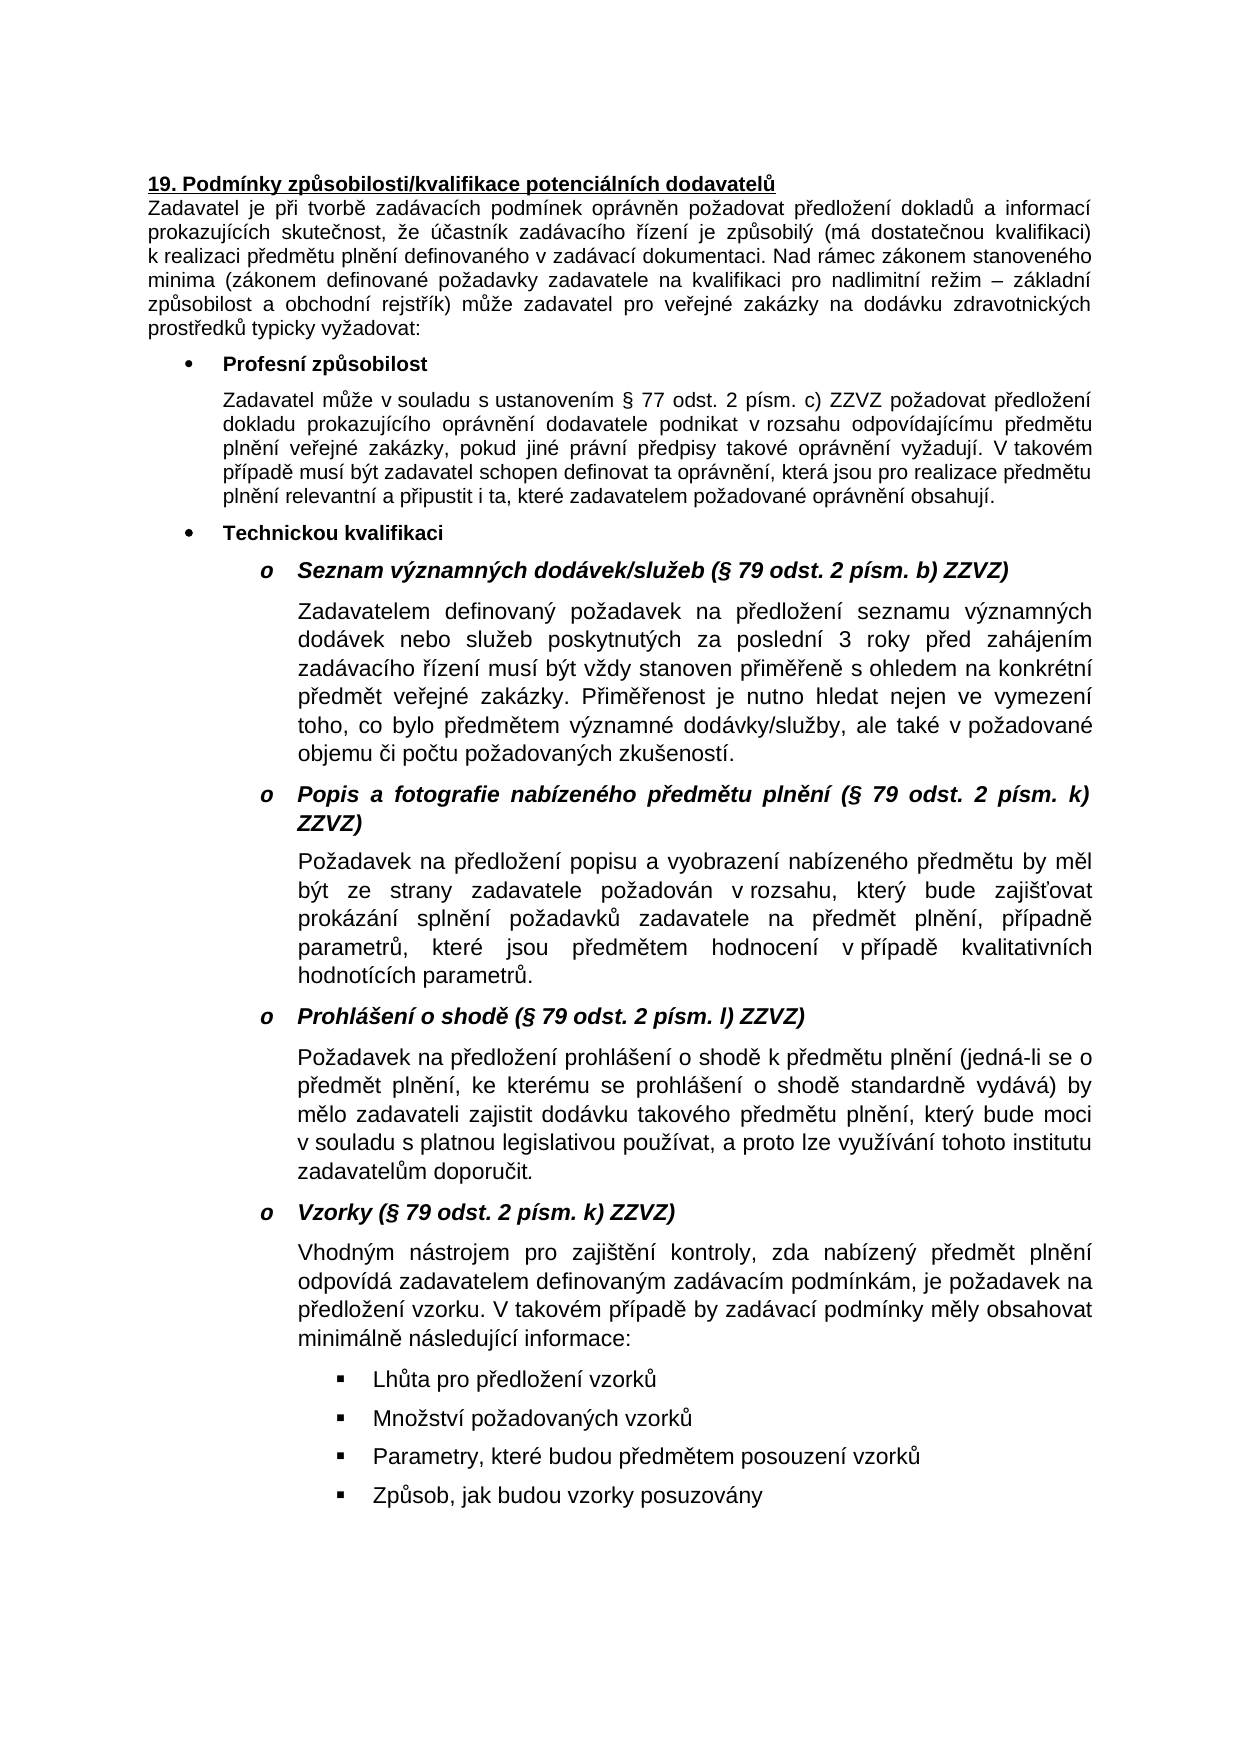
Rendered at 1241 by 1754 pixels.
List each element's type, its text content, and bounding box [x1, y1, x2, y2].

text Zadavatel může v souladu s ustanovením § 77 odst. 2 písm. c) ZZVZ požadovat předložení dokladu prokazujícího oprávnění dodavatele podnikat v rozsahu odpovídajícímu předmětu plnění veřejné zakázky, pokud jiné právní předpisy takové oprávnění vyžadují. V takovém případě musí být zadavatel schopen definovat ta oprávnění, která jsou pro realizace předmětu plnění relevantní a připustit i ta, které zadavatelem požadované oprávnění obsahují. [223, 388, 1093, 508]
list Způsob, jak budou vzorky posuzovány [335, 1482, 1093, 1508]
list Vhodným nástrojem pro zajištění kontroly, zda nabízený předmět plnění odpovídá zadavatelem definovaným zadávacím podmínkám, je požadavek na předložení vzorku. V takovém případě by zadávací podmínky měly obsahovat minimálně následující informace: [298, 1239, 1093, 1351]
list Lhůta pro předložení vzorků [335, 1366, 1093, 1392]
list Profesní způsobilost [185, 352, 1093, 376]
list Zadavatelem definovaný požadavek na předložení seznamu významných dodávek nebo služeb poskytnutých za poslední 3 roky před zahájením zadávacího řízení musí být vždy stanoven přiměřeně s ohledem na konkrétní předmět veřejné zakázky. Přiměřenost je nutno hledat nejen ve vymezení toho, co bylo předmětem významné dodávky/služby, ale také v požadované objemu či počtu požadovaných zkušeností. [298, 598, 1093, 767]
list Prohlášení o shodě (§ 79 odst. 2 písm. l) ZZVZ) [260, 1003, 1093, 1031]
list Seznam významných dodávek/služeb (§ 79 odst. 2 písm. b) ZZVZ) [260, 557, 1093, 586]
list Technickou kvalifikaci [185, 521, 1093, 545]
list Popis a fotografie nabízeného předmětu plnění (§ 79 odst. 2 písm. k) ZZVZ) [260, 781, 1093, 836]
text Zadavatel je při tvorbě zadávacích podmínek oprávněn požadovat předložení dokladů a informací prokazujících skutečnost, že účastník zadávacího řízení je způsobilý (má dostatečnou kvalifikaci) k realizaci předmětu plnění definovaného v zadávací dokumentaci. Nad rámec zákonem stanoveného minima (zákonem definované požadavky zadavatele na kvalifikaci pro nadlimitní režim – základní způsobilost a obchodní rejstřík) může zadavatel pro veřejné zakázky na dodávku zdravotnických prostředků typicky vyžadovat: [148, 196, 1093, 339]
list Požadavek na předložení prohlášení o shodě k předmětu plnění (jedná-li se o předmět plnění, ke kterému se prohlášení o shodě standardně vydává) by mělo zadavateli zajistit dodávku takového předmětu plnění, který bude moci v souladu s platnou legislativou používat, a proto lze využívání tohoto institutu zadavatelům doporučit. [297, 1044, 1093, 1184]
text 19. Podmínky způsobilosti/kvalifikace potenciálních dodavatelů [148, 172, 1093, 196]
list Požadavek na předložení popisu a vyobrazení nabízeného předmětu by měl být ze strany zadavatele požadován v rozsahu, který bude zajišťovat prokázání splnění požadavků zadavatele na předmět plnění, případně parametrů, které jsou předmětem hodnocení v případě kvalitativních hodnotících parametrů. [298, 848, 1093, 988]
list Vzorky (§ 79 odst. 2 písm. k) ZZVZ) [260, 1198, 1093, 1227]
list Parametry, které budou předmětem posouzení vzorků [335, 1443, 1093, 1470]
list Množství požadovaných vzorků [335, 1404, 1093, 1431]
